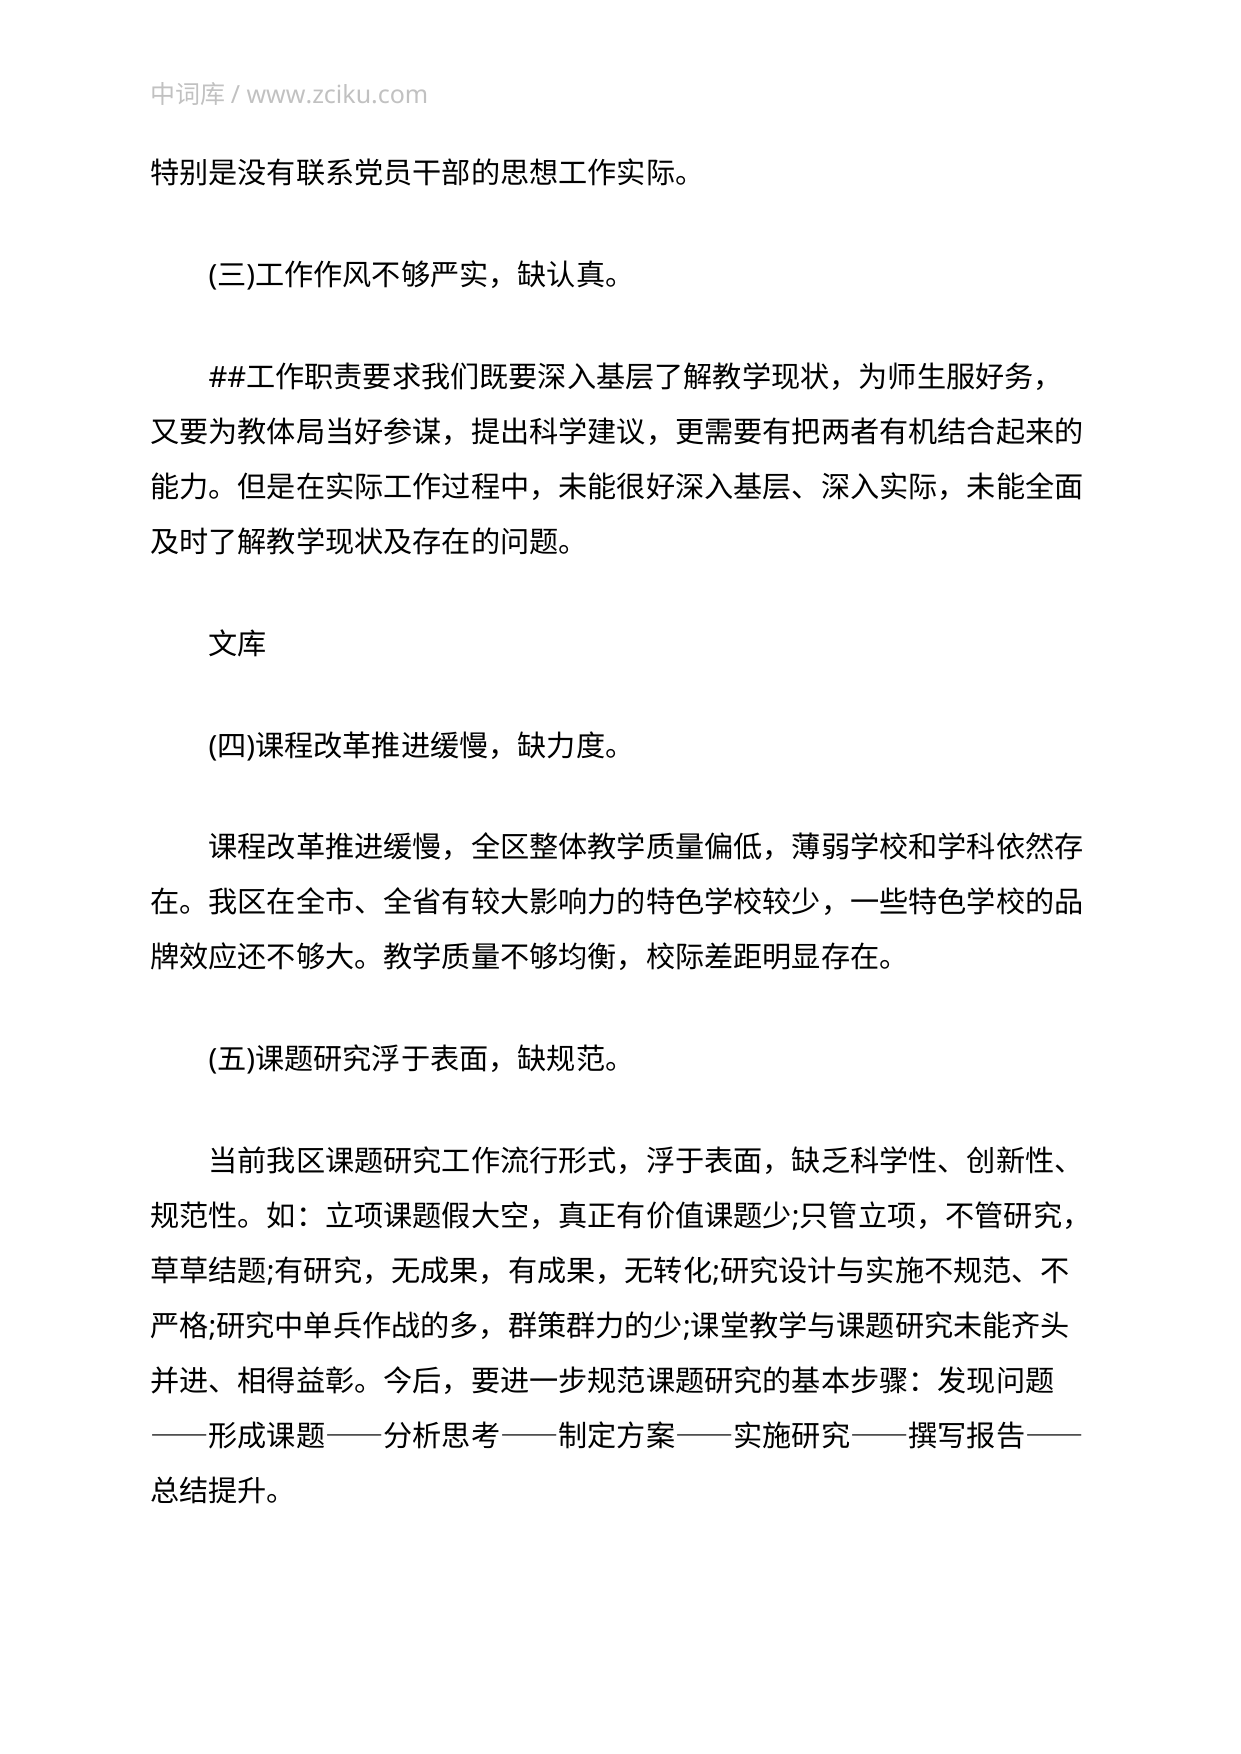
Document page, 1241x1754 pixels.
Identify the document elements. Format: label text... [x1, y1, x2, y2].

text ##工作职责要求我们既要深入基层了解教学现状，为师生服好务，又要为教体局当好参谋，提出科学建议，更需要有把两者有机结合起来的能力。但是在实际工作过程中，未能很好深入基层、深入实际，未能全面及时了解教学现状及存在的问题。 [150, 354, 1090, 561]
text 文库 [150, 620, 1090, 663]
text 课程改革推进缓慢，全区整体教学质量偏低，薄弱学校和学科依然存在。我区在全市、全省有较大影响力的特色学校较少，一些特色学校的品牌效应还不够大。教学质量不够均衡，校际差距明显存在。 [150, 824, 1090, 976]
text 当前我区课题研究工作流行形式，浮于表面，缺乏科学性、创新性、规范性。如：立项课题假大空，真正有价值课题少;只管立项，不管研究，草草结题;有研究，无成果，有成果，无转化;研究设计与实施不规范、不严格;研究中单兵作战的多，群策群力的少;课堂教学与课题研究未能齐头并进、相得益彰。今后，要进一步规范课题研究的基本步骤：发现问题——形成课题——分析思考——制定方案——实施研究——撰写报告——总结提升。 [150, 1138, 1090, 1509]
text (三)工作作风不够严实，缺认真。 [150, 252, 1090, 294]
text (四)课程改革推进缓慢，缺力度。 [150, 722, 1090, 764]
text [150, 150, 1090, 192]
text (五)课题研究浮于表面，缺规范。 [150, 1036, 1090, 1078]
